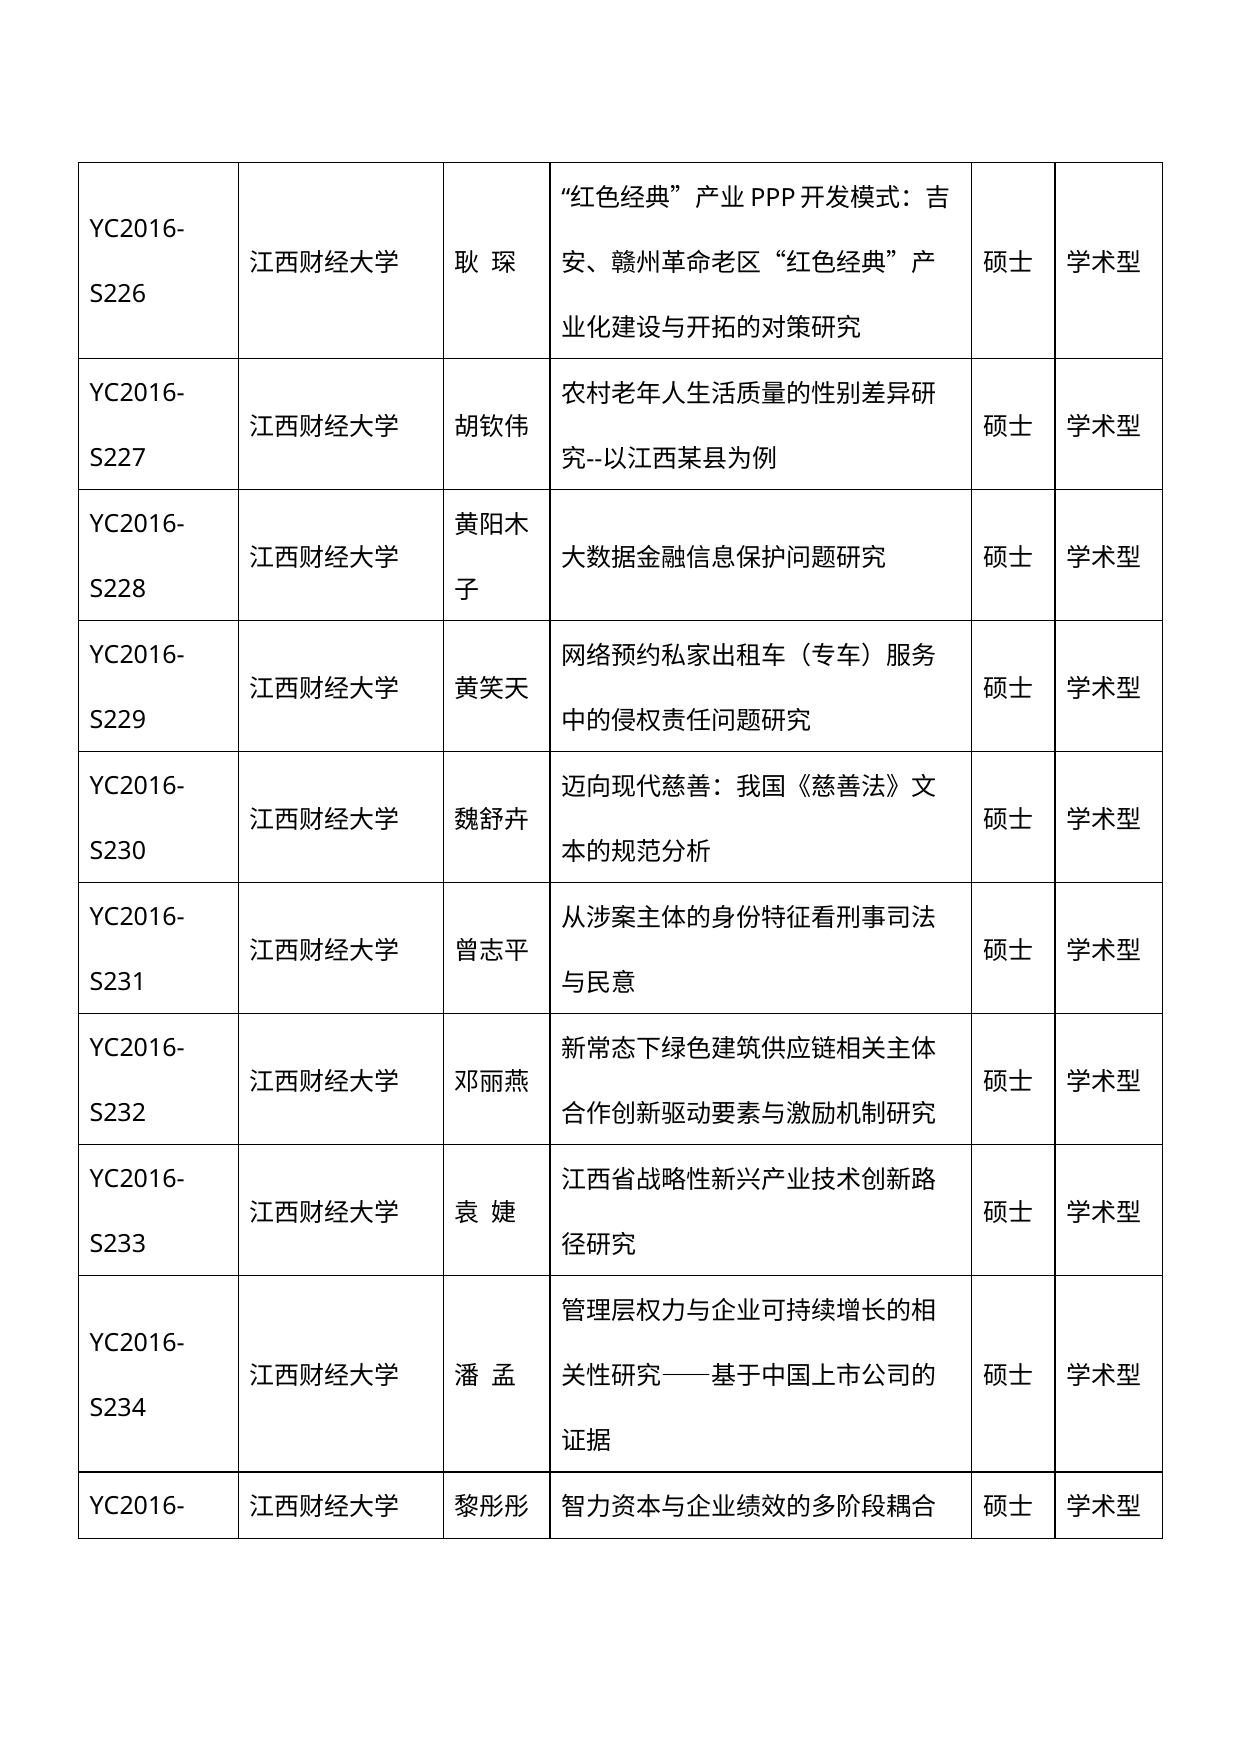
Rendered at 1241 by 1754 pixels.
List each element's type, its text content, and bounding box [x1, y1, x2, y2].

table_cell 硕士 [972, 1014, 1054, 1144]
table_cell 江西财经大学 [239, 1473, 443, 1537]
table_cell YC2016-S234 [79, 1276, 238, 1471]
table_cell YC2016-S229 [79, 621, 238, 751]
table_cell 江西财经大学 [239, 883, 443, 1013]
table_cell 学术型 [1056, 490, 1162, 620]
table_cell 硕士 [972, 752, 1054, 882]
table_cell 硕士 [972, 883, 1054, 1013]
table_cell YC2016-S233 [79, 1145, 238, 1275]
table_cell 江西财经大学 [239, 1014, 443, 1144]
table_cell 硕士 [972, 490, 1054, 620]
table_cell YC2016-S232 [79, 1014, 238, 1144]
table_cell YC2016-S227 [79, 359, 238, 489]
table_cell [551, 1473, 971, 1537]
table_cell 学术型 [1056, 1473, 1162, 1537]
table_cell 胡钦伟 [444, 359, 549, 489]
table_cell 硕士 [972, 1276, 1054, 1471]
table_cell 网络预约私家出租车（专车）服务中的侵权责任问题研究 [551, 621, 971, 751]
table_cell 管理层权力与企业可持续增长的相关性研究——基于中国上市公司的证据 [551, 1276, 971, 1471]
table_cell YC2016-S230 [79, 752, 238, 882]
table_cell YC2016-S228 [79, 490, 238, 620]
table_cell 潘 孟 [444, 1276, 549, 1471]
table_cell 大数据金融信息保护问题研究 [551, 490, 971, 620]
table_cell 学术型 [1056, 621, 1162, 751]
table_cell 江西财经大学 [239, 621, 443, 751]
table_cell YC2016-S231 [79, 883, 238, 1013]
table_cell 学术型 [1056, 163, 1162, 358]
table_cell 黄阳木子 [444, 490, 549, 620]
table_cell 江西财经大学 [239, 1145, 443, 1275]
table_cell 农村老年人生活质量的性别差异研究--以江西某县为例 [551, 359, 971, 489]
table_cell 曾志平 [444, 883, 549, 1013]
table_cell 硕士 [972, 1473, 1054, 1537]
table_cell 学术型 [1056, 1276, 1162, 1471]
table_cell 学术型 [1056, 1145, 1162, 1275]
table_cell 学术型 [1056, 752, 1162, 882]
table_cell YC2016-S226 [79, 163, 238, 358]
table_cell 江西财经大学 [239, 163, 443, 358]
table_cell 黎彤彤 [444, 1473, 549, 1537]
table_cell 硕士 [972, 621, 1054, 751]
table_cell 硕士 [972, 163, 1054, 358]
table_cell 耿 琛 [444, 163, 549, 358]
table_cell 江西省战略性新兴产业技术创新路径研究 [551, 1145, 971, 1275]
table_cell 江西财经大学 [239, 490, 443, 620]
table_cell 新常态下绿色建筑供应链相关主体合作创新驱动要素与激励机制研究 [551, 1014, 971, 1144]
table_cell 硕士 [972, 359, 1054, 489]
table_cell 江西财经大学 [239, 1276, 443, 1471]
table_cell 邓丽燕 [444, 1014, 549, 1144]
table_cell 学术型 [1056, 359, 1162, 489]
table_cell 袁 婕 [444, 1145, 549, 1275]
table_cell 迈向现代慈善：我国《慈善法》文本的规范分析 [551, 752, 971, 882]
table_cell 从涉案主体的身份特征看刑事司法与民意 [551, 883, 971, 1013]
table_cell 江西财经大学 [239, 752, 443, 882]
table_cell 黄笑天 [444, 621, 549, 751]
table_cell 学术型 [1056, 1014, 1162, 1144]
table_cell 学术型 [1056, 883, 1162, 1013]
table_cell 魏舒卉 [444, 752, 549, 882]
table_cell “红色经典”产业PPP开发模式：吉安、赣州革命老区“红色经典”产业化建设与开拓的对策研究 [551, 163, 971, 358]
table_cell 江西财经大学 [239, 359, 443, 489]
table_cell 硕士 [972, 1145, 1054, 1275]
table_cell YC2016-S235 [79, 1473, 238, 1537]
